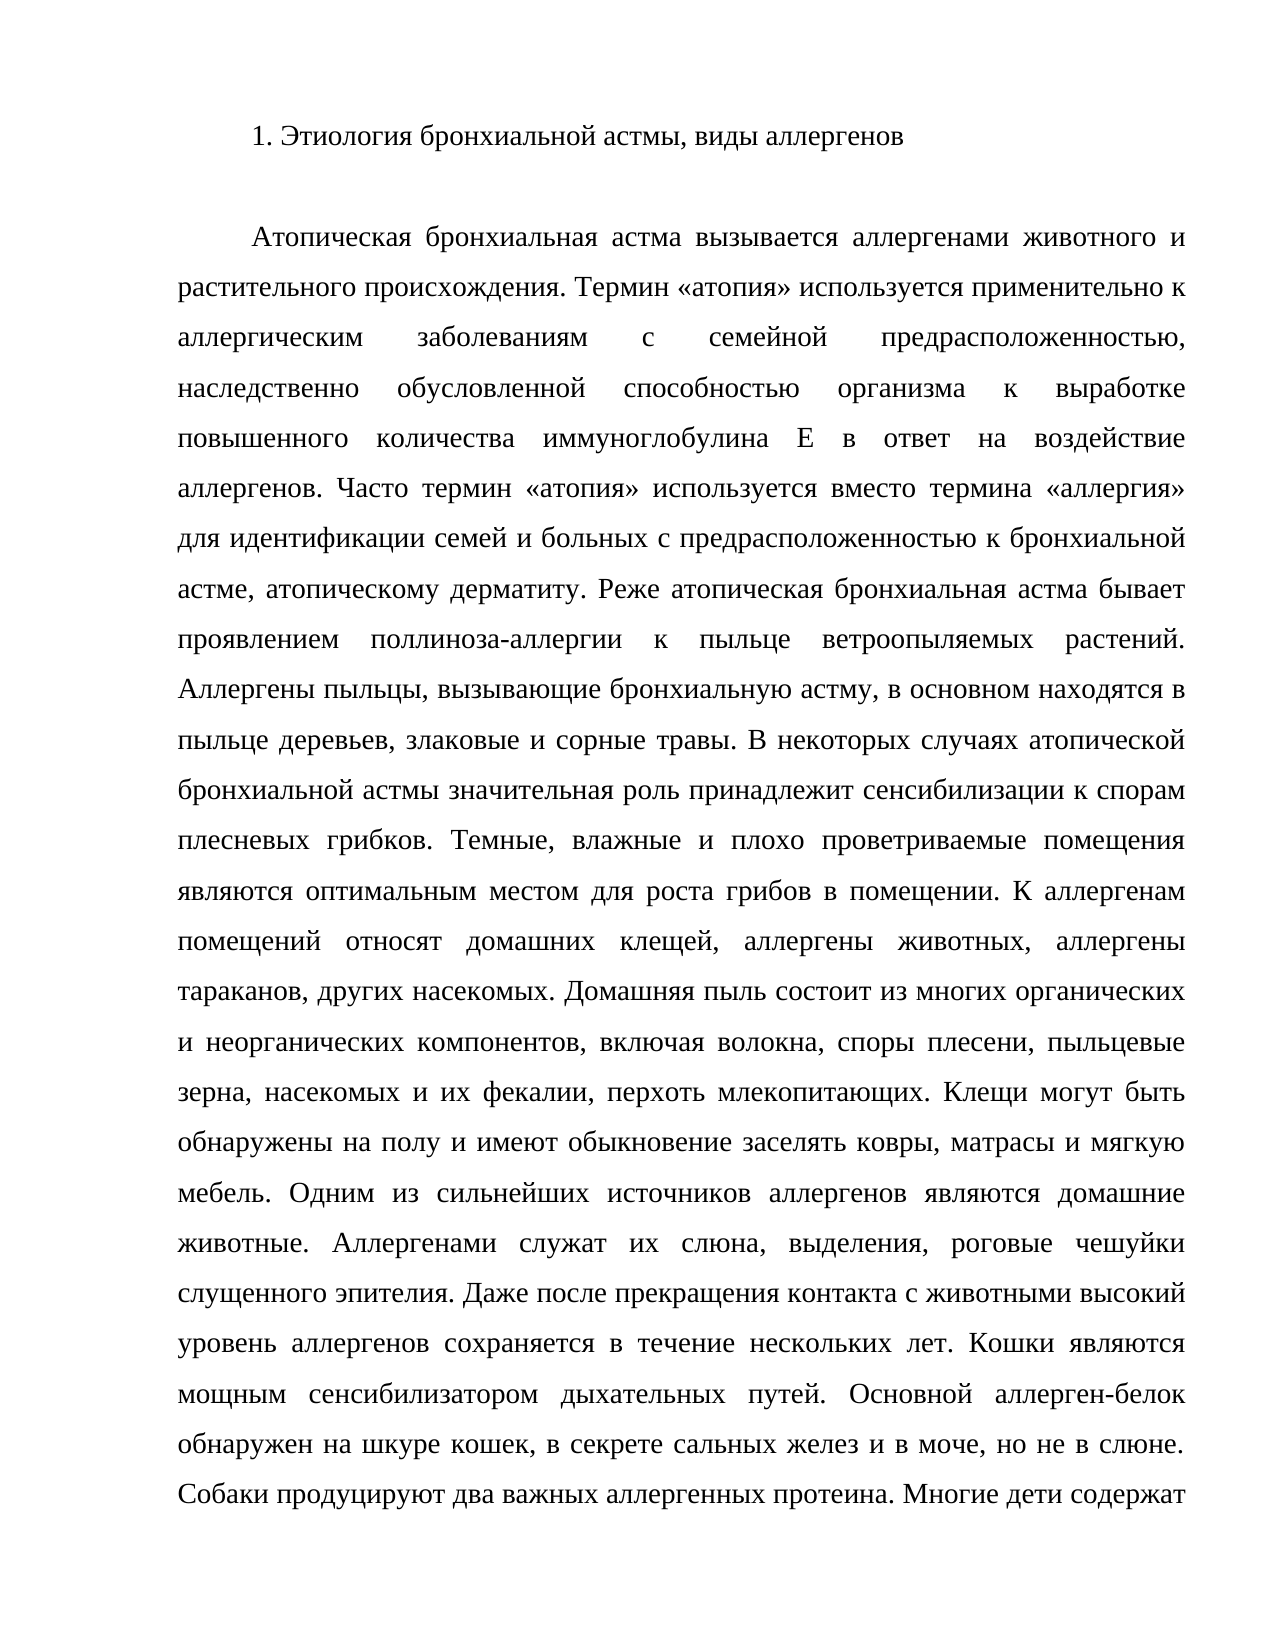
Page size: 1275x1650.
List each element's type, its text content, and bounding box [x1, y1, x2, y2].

text 1. Этиология бронхиальной астмы, виды аллергенов [177, 118, 1186, 152]
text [177, 219, 1186, 1510]
